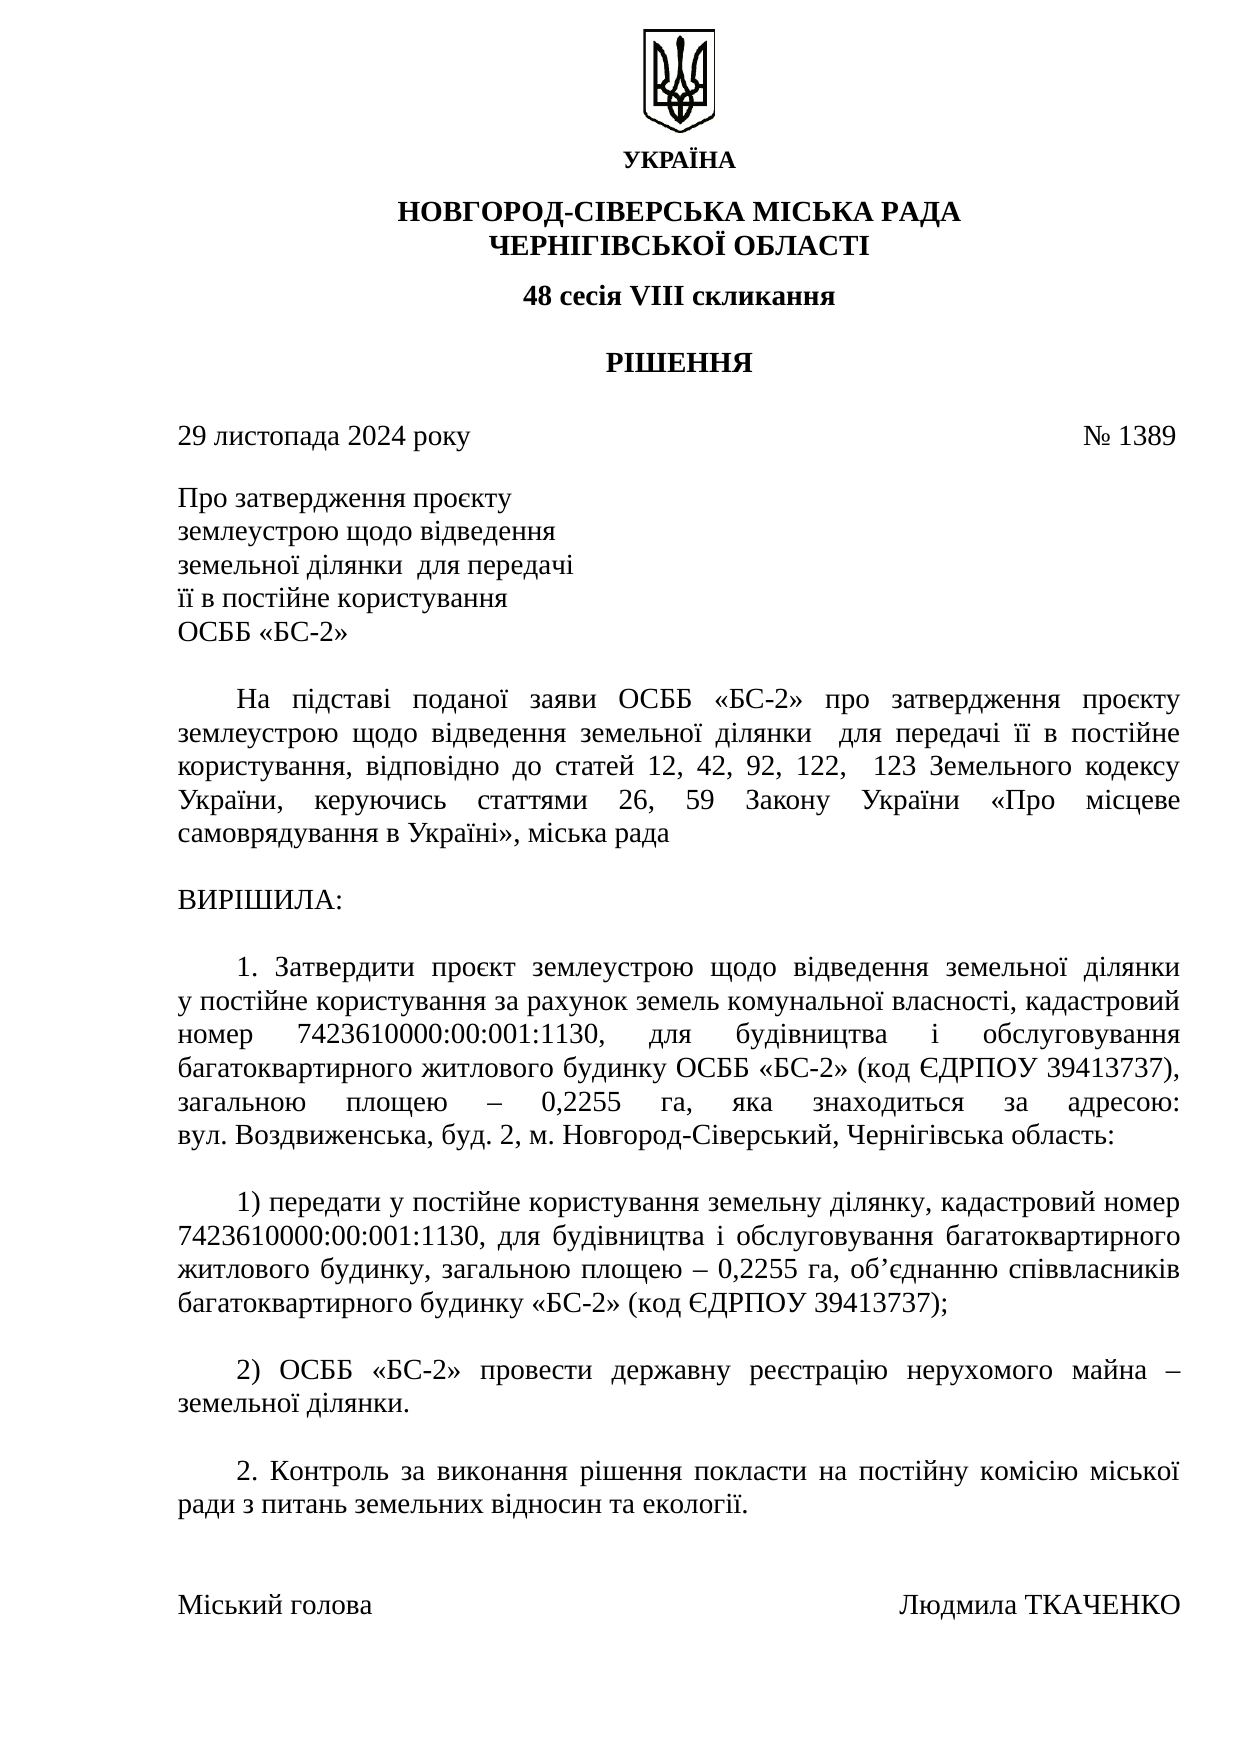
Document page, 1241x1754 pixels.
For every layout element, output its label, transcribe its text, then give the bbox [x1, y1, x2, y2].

text землеустрою щодо відведення [177, 513, 1181, 547]
text 29 листопада 2024 року № 1389 [177, 418, 1181, 451]
text Міський голова Людмила ТКАЧЕНКО [177, 1587, 1181, 1620]
text ВИРІШИЛА: [177, 882, 1181, 916]
text РІШЕННЯ [177, 346, 1181, 379]
text ОСББ «БС-2» [177, 614, 1181, 648]
text 2) ОСББ «БС-2» провести державну реєстрацію нерухомого майна – земельної ділянки. [177, 1352, 1181, 1419]
text На підставі поданої заяви ОСББ «БС-2» про затвердження проєкту землеустрою щодо відведення земельної ділянки для передачі її в постійне користування, відповідно до статей 12, 42, 92, 122, 123 Земельного кодексу України, керуючись статтями 26, 59 Закону України «Про місцеве самоврядування в Україні», міська рада [177, 681, 1181, 849]
text НОВГОРОД-СІВЕРСЬКА МІСЬКА РАДА [177, 194, 1181, 228]
text її в постійне користування [177, 581, 1181, 614]
picture [643, 29, 715, 133]
text ЧЕРНІГІВСЬКОЇ ОБЛАСТІ [177, 228, 1181, 262]
text 2. Контроль за виконання рішення покласти на постійну комісію міської ради з питань земельних відносин та екології. [177, 1453, 1181, 1520]
text земельної ділянки для передачі [177, 547, 1181, 581]
text Україна [177, 145, 1181, 174]
text 48 сесія VIII скликання [177, 278, 1181, 312]
text 1) передати у постійне користування земельну ділянку, кадастровий номер 7423610000:00:001:1130, для будівництва і обслуговування багатоквартирного житлового будинку, загальною площею – 0,2255 га, об’єднанню співвласників багатоквартирного будинку «БС-2» (код ЄДРПОУ 39413737); [177, 1184, 1181, 1318]
text 1. Затвердити проєкт землеустрою щодо відведення земельної ділянки у постійне користування за рахунок земель комунальної власності, кадастровий номер 7423610000:00:001:1130, для будівництва і обслуговування багатоквартирного житлового будинку ОСББ «БС-2» (код ЄДРПОУ 39413737), загальною площею – 0,2255 га, яка знаходиться за адресою: вул. Воздвиженська, буд. 2, м. Новгород-Сіверський, Чернігівська область: [177, 949, 1181, 1151]
text Про затвердження проєкту [177, 480, 1181, 513]
